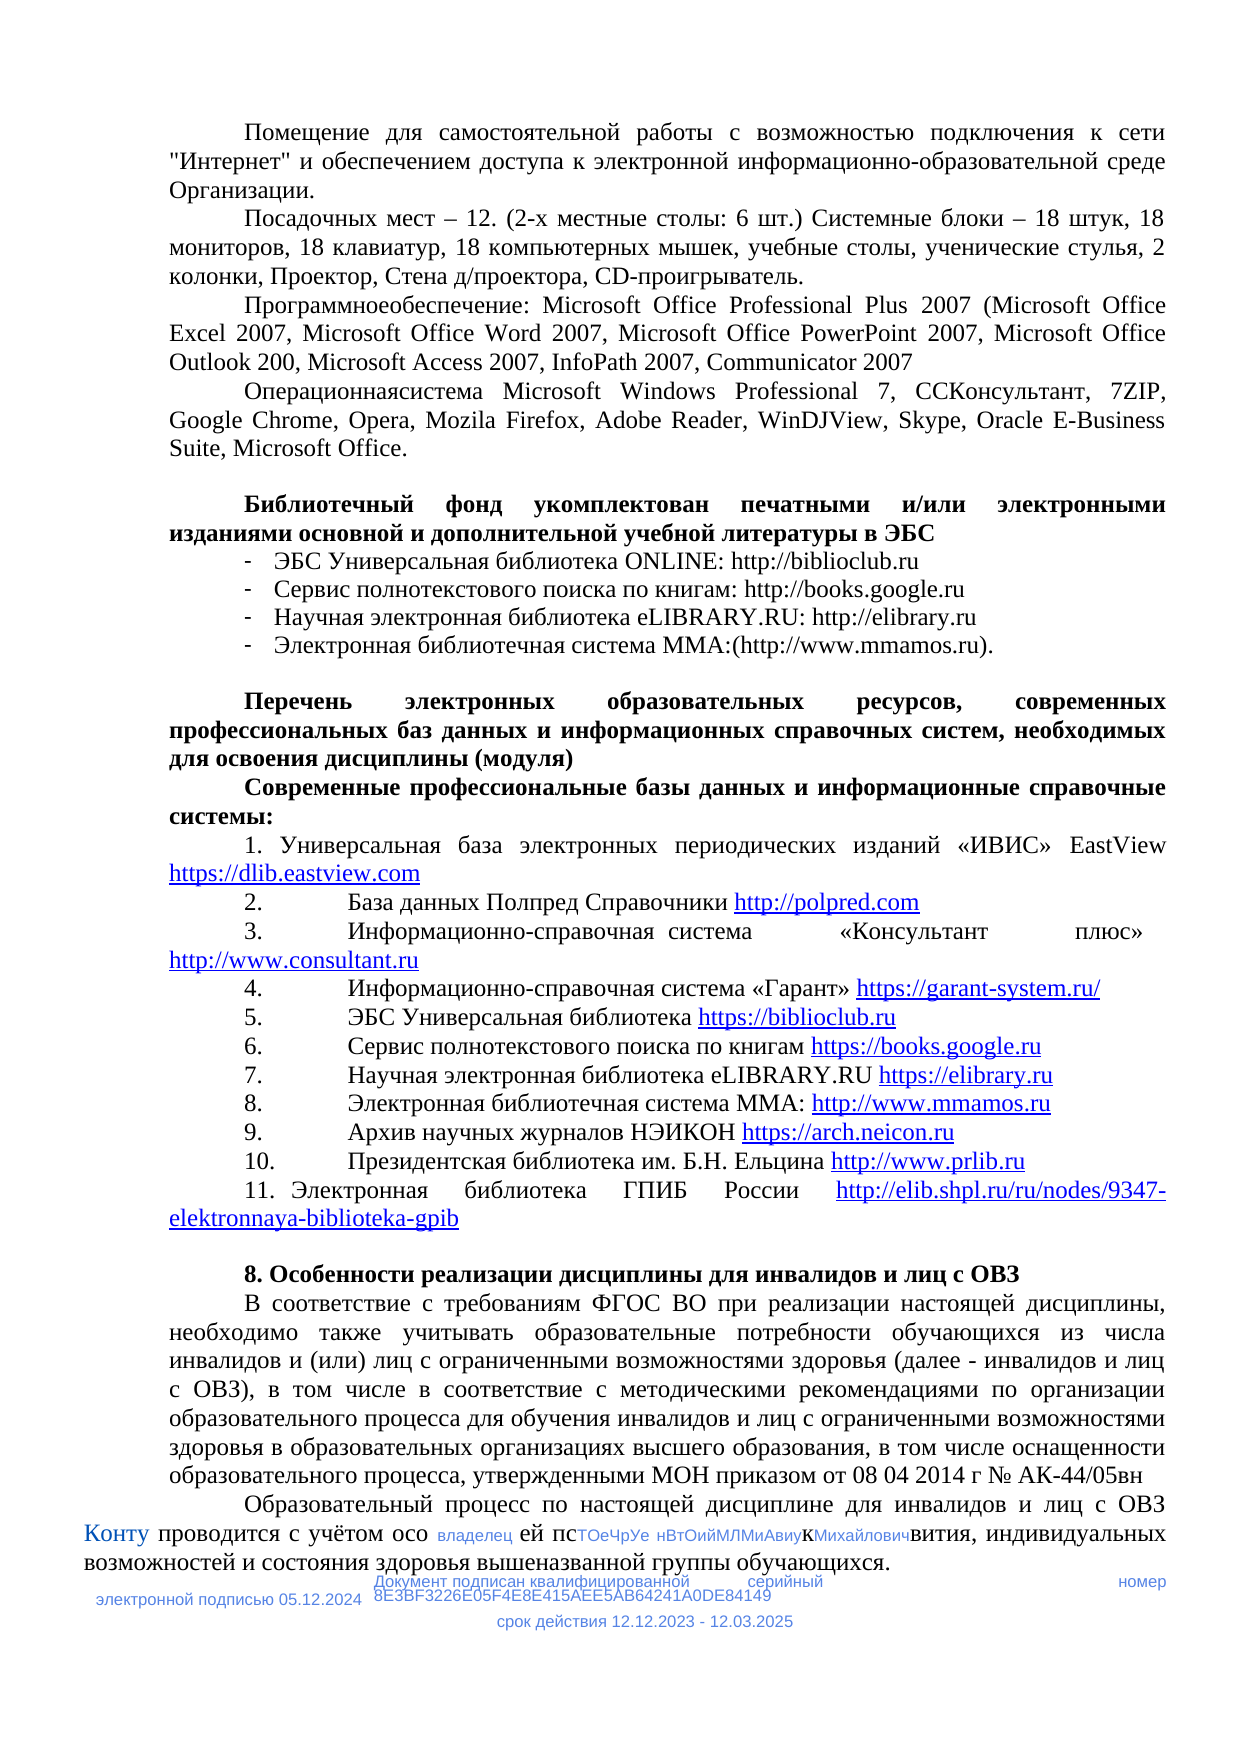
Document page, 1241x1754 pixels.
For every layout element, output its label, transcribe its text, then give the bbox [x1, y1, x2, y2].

list Электронная библиотечная система ММА:(http://www.mmamos.ru). [244, 631, 1166, 659]
text Библиотечный фонд укомплектован печатными и/или электронными изданиями основной и дополнительной учебной литературы в ЭБС [169, 489, 1166, 547]
list ЭБС Универсальная библиотека ONLINE: http://biblioclub.ru [169, 547, 1166, 575]
list База данных Полпред Справочники http://polpred.com [169, 887, 1166, 916]
text Образовательный процесс по настоящей дисциплине для инвалидов и лиц с ОВЗ Конту проводится с учётом осо владелец ей псТОеЧрУе нВтОийМЛМиАвиукМихайловичвития, индивидуальных возможностей и состояния здоровья вышеназванной группы обучающихся. [83, 1489, 1166, 1576]
list Сервис полнотекстового поиска по книгам: http://books.google.ru [244, 575, 1166, 603]
text Посадочных мест – 12. (2-х местные столы: 6 шт.) Системные блоки – 18 штук, 18 мониторов, 18 клавиатур, 18 компьютерных мышек, учебные столы, ученические стулья, 2 колонки, Проектор, Стена д/проектора, CD-проигрыватель. [169, 203, 1166, 290]
list Сервис полнотекстового поиска по книгам https://books.google.ru [244, 1031, 1166, 1060]
text 8. Особенности реализации дисциплины для инвалидов и лиц с ОВЗ [244, 1259, 1166, 1288]
list Научная электронная библиотека eLIBRARY.RU: http://elibrary.ru [244, 603, 1166, 631]
text В соответствие с требованиям ФГОС ВО при реализации настоящей дисциплины, необходимо также учитывать образовательные потребности обучающихся из числа инвалидов и (или) лиц с ограниченными возможностями здоровья (далее - инвалидов и лиц с ОВЗ), в том числе в соответствие с методическими рекомендациями по организации образовательного процесса для обучения инвалидов и лиц с ограниченными возможностями здоровья в образовательных организациях высшего образования, в том числе оснащенности образовательного процесса, утвержденными МОН приказом от 08 04 2014 г № АК-44/05вн [169, 1288, 1166, 1489]
list Информационно-справочная система «Гарант» https://garant-system.ru/ [244, 973, 1166, 1002]
list Президентская библиотека им. Б.Н. Ельцина http://www.prlib.ru [244, 1146, 1166, 1175]
list Электронная библиотека ГПИБ России http://elib.shpl.ru/ru/nodes/9347- elektronnaya-biblioteka-gpib [169, 1175, 1166, 1232]
list Информационно-справочная система «Консультант плюс» [169, 916, 1166, 945]
list Архив научных журналов НЭИКОН https://arch.neicon.ru [244, 1117, 1166, 1146]
text Перечень электронных образовательных ресурсов, современных профессиональных баз данных и информационных справочных систем, необходимых для освоения дисциплины (модуля) [169, 686, 1166, 772]
list Электронная библиотечная система ММА: http://www.mmamos.ru [244, 1088, 1166, 1117]
list ЭБС Универсальная библиотека https://biblioclub.ru [244, 1002, 1166, 1031]
text Документ подписан квалифицированной серийный номер 8E3BF3226E05F4E8E415AEE5AB64241A0DE84149 [83, 1576, 1166, 1605]
text http://www.consultant.ru [83, 945, 1166, 973]
text Помещение для самостоятельной работы с возможностью подключения к сети "Интернет" и обеспечением доступа к электронной информационно-образовательной среде Организации. [169, 117, 1166, 203]
text Программноеобеспечение: Microsoft Office Professional Plus 2007 (Microsoft Office Excel 2007, Microsoft Office Word 2007, Microsoft Office PowerPoint 2007, Microsoft Office Outlook 200, Microsoft Access 2007, InfoPath 2007, Communicator 2007 [169, 290, 1166, 376]
text срок действия 12.12.2023 - 12.03.2025 [206, 1612, 1166, 1631]
text Современные профессиональные базы данных и информационные справочные системы: [169, 772, 1166, 830]
text Операционнаясистема Microsoft Windows Professional 7, ССКонсультант, 7ZIP, Google Chrome, Opera, Mozila Firefox, Adobe Reader, WinDJView, Skype, Oracle E-Business Suite, Microsoft Office. [169, 376, 1166, 462]
list Универсальная база электронных периодических изданий «ИВИС» EastView https://dlib.eastview.com [169, 830, 1166, 887]
list Научная электронная библиотека eLIBRARY.RU https://elibrary.ru [244, 1060, 1166, 1088]
